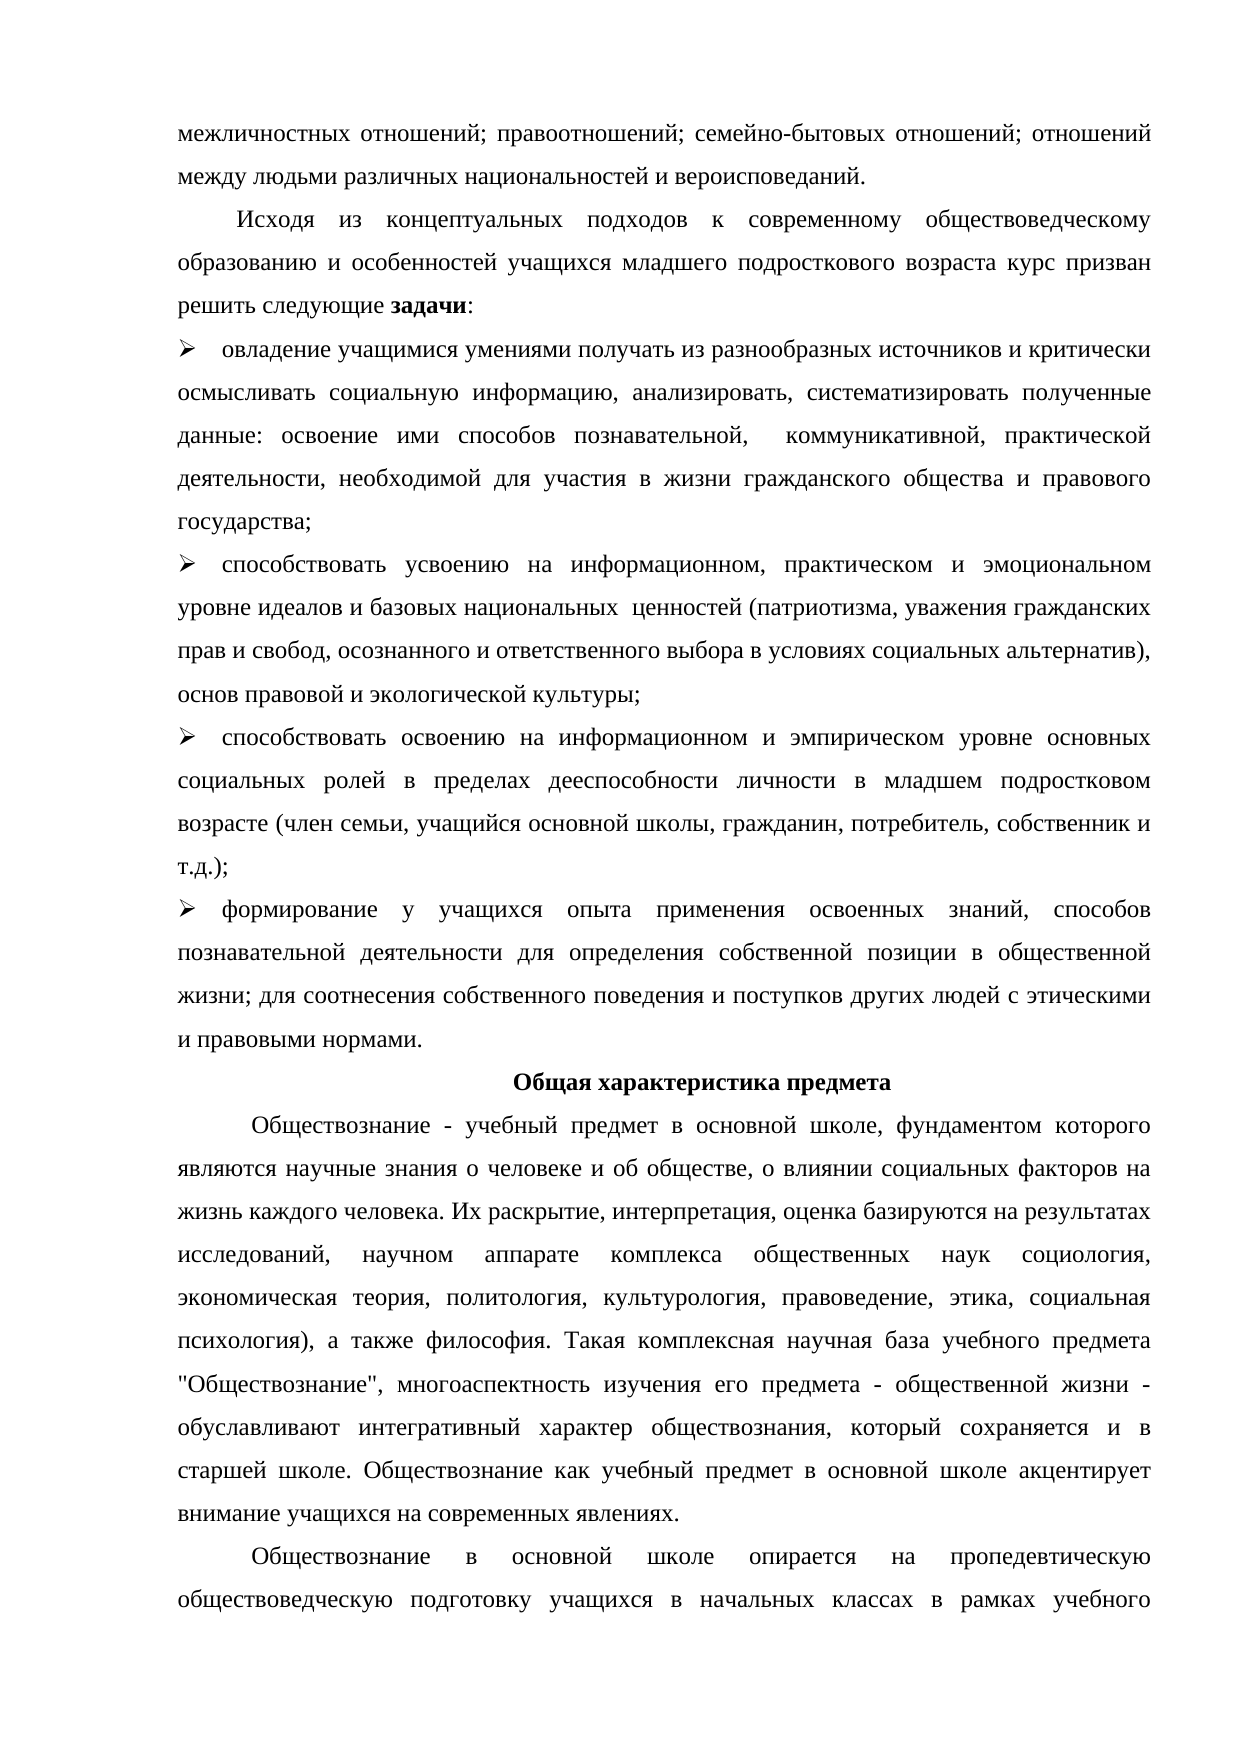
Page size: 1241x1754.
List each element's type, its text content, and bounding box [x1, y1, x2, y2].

list Обществознание - учебный предмет в основной школе, фундаментом которого являются научные знания о человеке и об обществе, о влиянии социальных факторов на жизнь каждого человека. Их раскрытие, интерпретация, оценка базируются на результатах исследований, научном аппарате комплекса общественных наук социология, экономическая теория, политология, культурология, правоведение, этика, социальная психология), а также философия. Такая комплексная научная база учебного предмета "Обществознание", многоаспектность изучения его предмета - общественной жизни - обуславливают интегративный характер обществознания, который сохраняется и в старшей школе. Обществознание как учебный предмет в основной школе акцентирует внимание учащихся на современных явлениях. [177, 1110, 1152, 1527]
list способствовать освоению на информационном и эмпирическом уровне основных социальных ролей в пределах дееспособности личности в младшем подростковом возрасте (член семьи, учащийся основной школы, гражданин, потребитель, собственник и т.д.); [177, 722, 1152, 880]
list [177, 118, 1152, 190]
list формирование у учащихся опыта применения освоенных знаний, способов познавательной деятельности для определения собственной позиции в общественной жизни; для соотнесения собственного поведения и поступков других людей с этическими и правовыми нормами. [177, 894, 1152, 1052]
list овладение учащимися умениями получать из разнообразных источников и критически осмысливать социальную информацию, анализировать, систематизировать полученные данные: освоение ими способов познавательной, коммуникативной, практической деятельности, необходимой для участия в жизни гражданского общества и правового государства; [177, 334, 1152, 535]
list способствовать усвоению на информационном, практическом и эмоциональном уровне идеалов и базовых национальных ценностей (патриотизма, уважения гражданских прав и свобод, осознанного и ответственного выбора в условиях социальных альтернатив), основ правовой и экологической культуры; [177, 549, 1152, 707]
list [177, 1541, 1152, 1613]
list Общая характеристика предмета [252, 1067, 1152, 1096]
text Исходя из концептуальных подходов к современному обществоведческому образованию и особенностей учащихся младшего подросткового возраста курс призван решить следующие задачи: [177, 204, 1152, 319]
